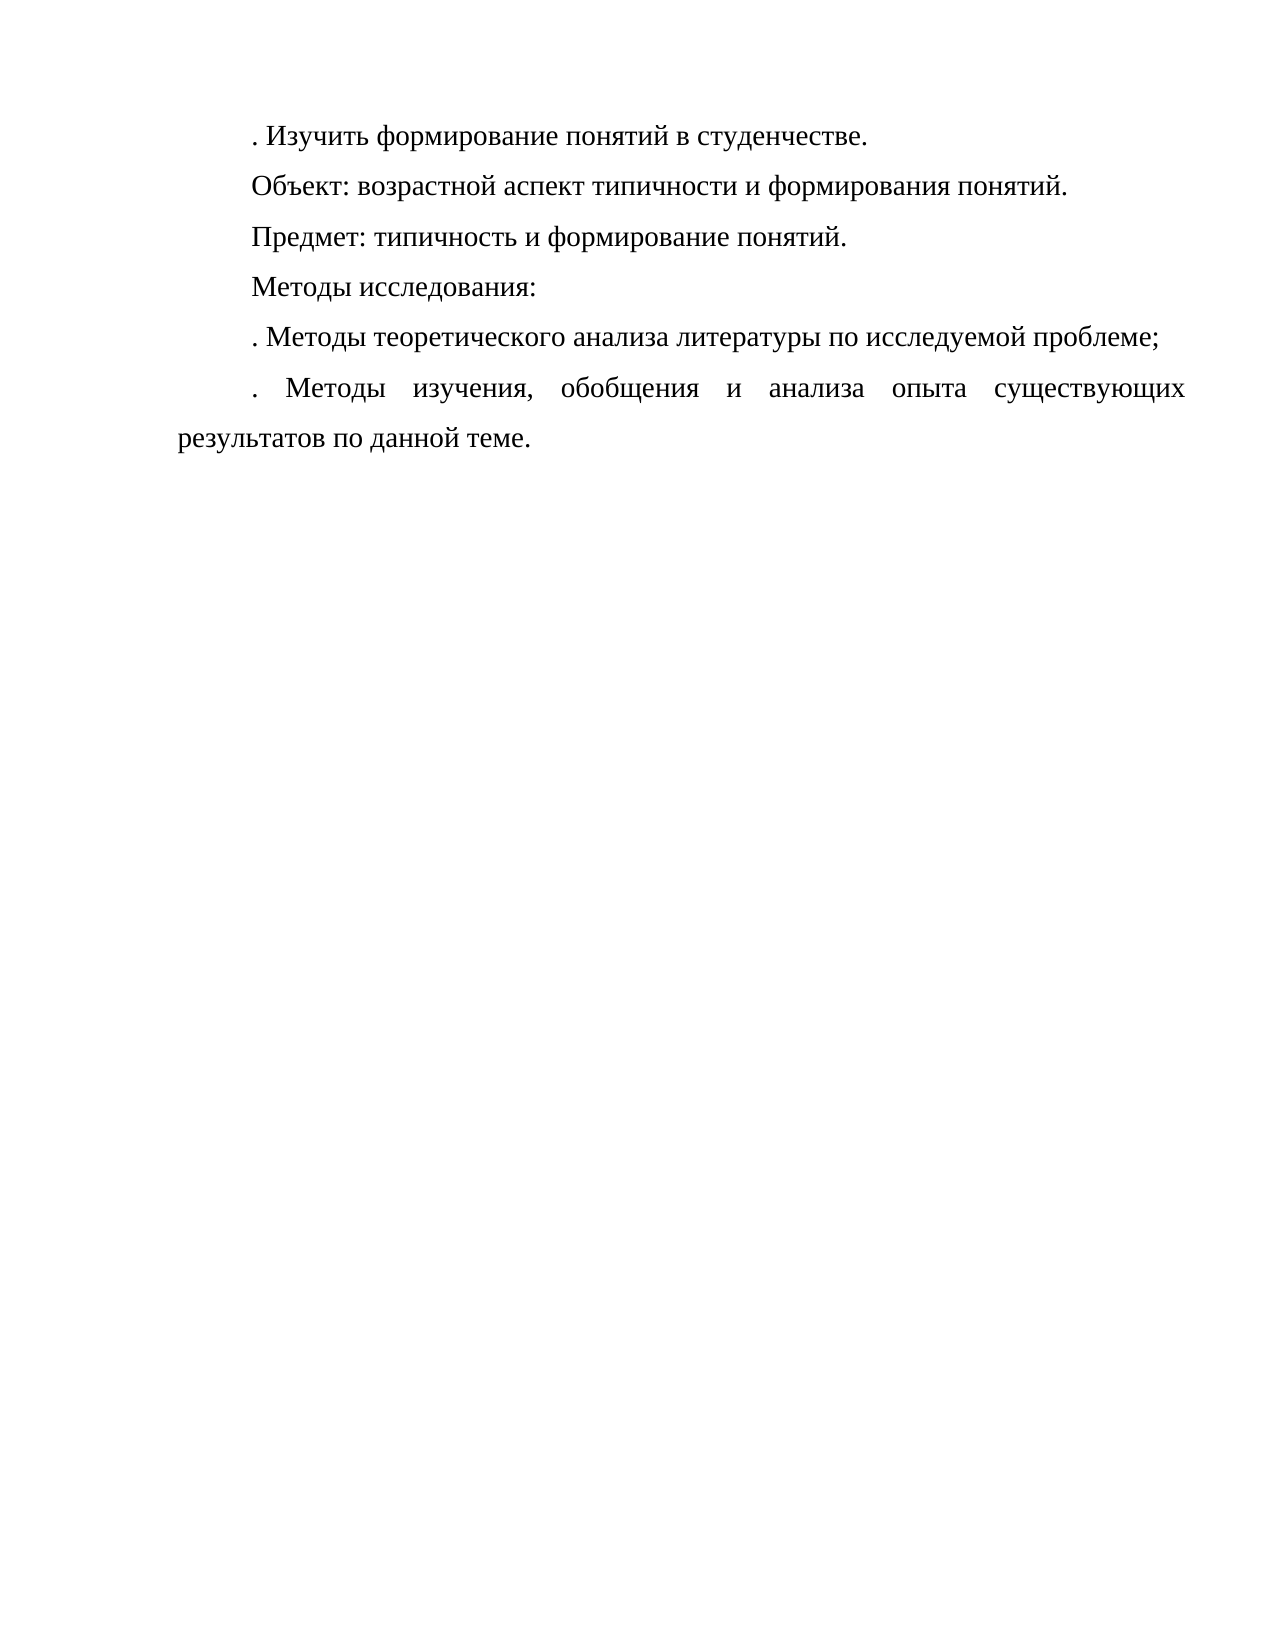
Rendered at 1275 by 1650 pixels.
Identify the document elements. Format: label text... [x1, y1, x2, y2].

text . Изучить формирование понятий в студенчестве. [177, 118, 1186, 152]
text Методы исследования: [177, 269, 1186, 303]
text Предмет: типичность и формирование понятий. [177, 219, 1186, 252]
text . Методы теоретического анализа литературы по исследуемой проблеме; [177, 319, 1186, 353]
text Объект: возрастной аспект типичности и формирования понятий. [177, 168, 1186, 202]
text . Методы изучения, обобщения и анализа опыта существующих результатов по данной теме. [177, 370, 1186, 453]
